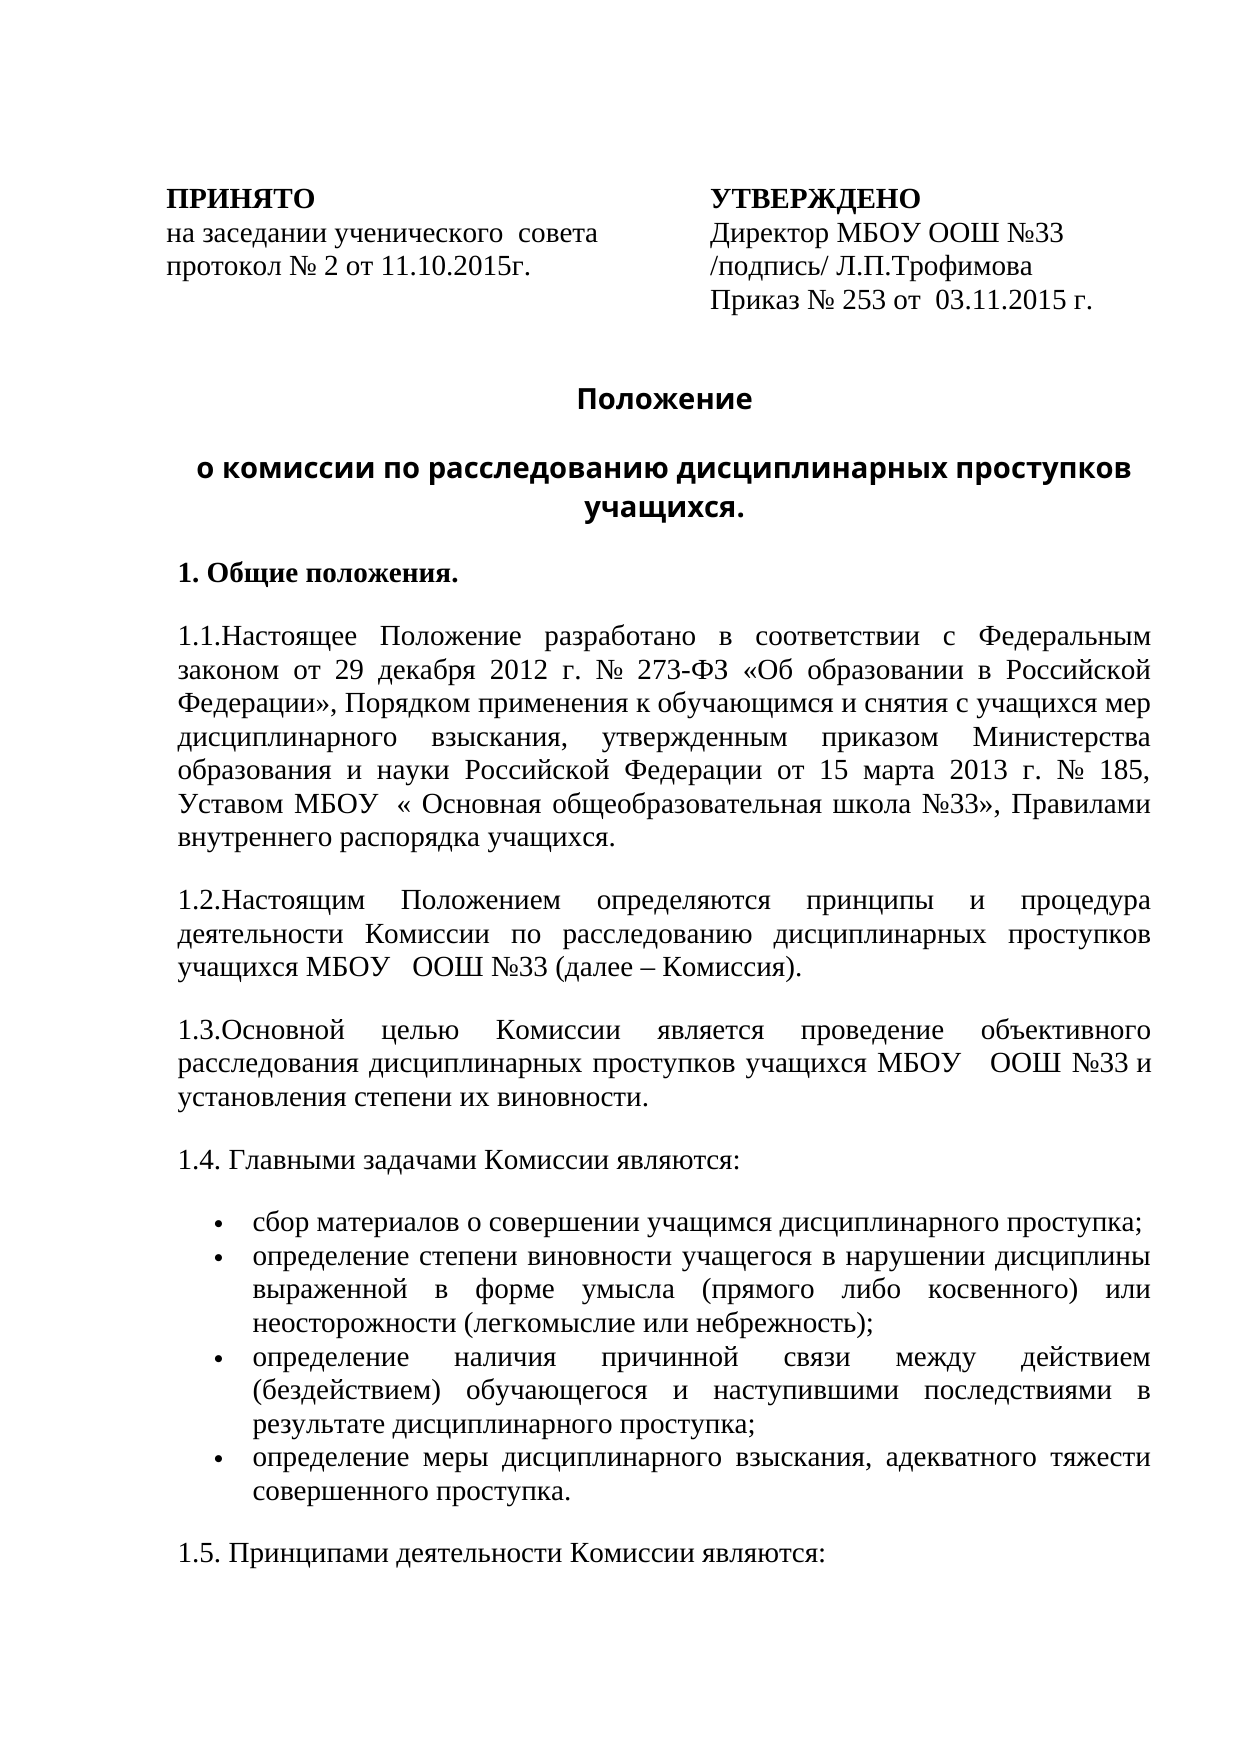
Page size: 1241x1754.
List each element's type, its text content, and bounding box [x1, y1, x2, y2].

table_header УТВЕРЖДЕНО Директор МБОУ ООШ №33 /подпись/ Л.П.Трофимова Приказ № 253 от 03.11.2015 г. [699, 181, 1149, 349]
text 1.3.Основной целью Комиссии является проведение объективного расследования дисциплинарных проступков учащихся МБОУ ООШ №33 и установления степени их виновности. [177, 1012, 1152, 1113]
list определение наличия причинной связи между действием (бездействием) обучающегося и наступившими последствиями в результате дисциплинарного проступка; [215, 1339, 1152, 1439]
table_header ПРИНЯТО на заседании ученического совета протокол № 2 от 11.10.2015г. [155, 181, 699, 349]
list определение меры дисциплинарного взыскания, адекватного тяжести совершенного проступка. [215, 1439, 1152, 1506]
list определение степени виновности учащегося в нарушении дисциплины выраженной в форме умысла (прямого либо косвенного) или неосторожности (легкомыслие или небрежность); [215, 1238, 1152, 1339]
text 1. Общие положения. [177, 556, 1152, 589]
text 1.1.Настоящее Положение разработано в соответствии с Федеральным законом от 29 декабря 2012 г. № 273-ФЗ «Об образовании в Российской Федерации», Порядком применения к обучающимся и снятия с учащихся мер дисциплинарного взыскания, утвержденным приказом Министерства образования и науки Российской Федерации от 15 марта 2013 г. № 185, Уставом МБОУ « Основная общеобразовательная школа №33», Правилами внутреннего распорядка учащихся. [177, 618, 1152, 853]
text Положение [177, 378, 1152, 418]
text 1.5. Принципами деятельности Комиссии являются: [177, 1536, 1152, 1569]
text 1.4. Главными задачами Комиссии являются: [177, 1142, 1152, 1175]
text 1.2.Настоящим Положением определяются принципы и процедура деятельности Комиссии по расследованию дисциплинарных проступков учащихся МБОУ ООШ №33 (далее – Комиссия). [177, 882, 1152, 983]
text о комиссии по расследованию дисциплинарных проступков учащихся. [177, 447, 1152, 526]
list сбор материалов о совершении учащимся дисциплинарного проступка; [215, 1204, 1152, 1238]
